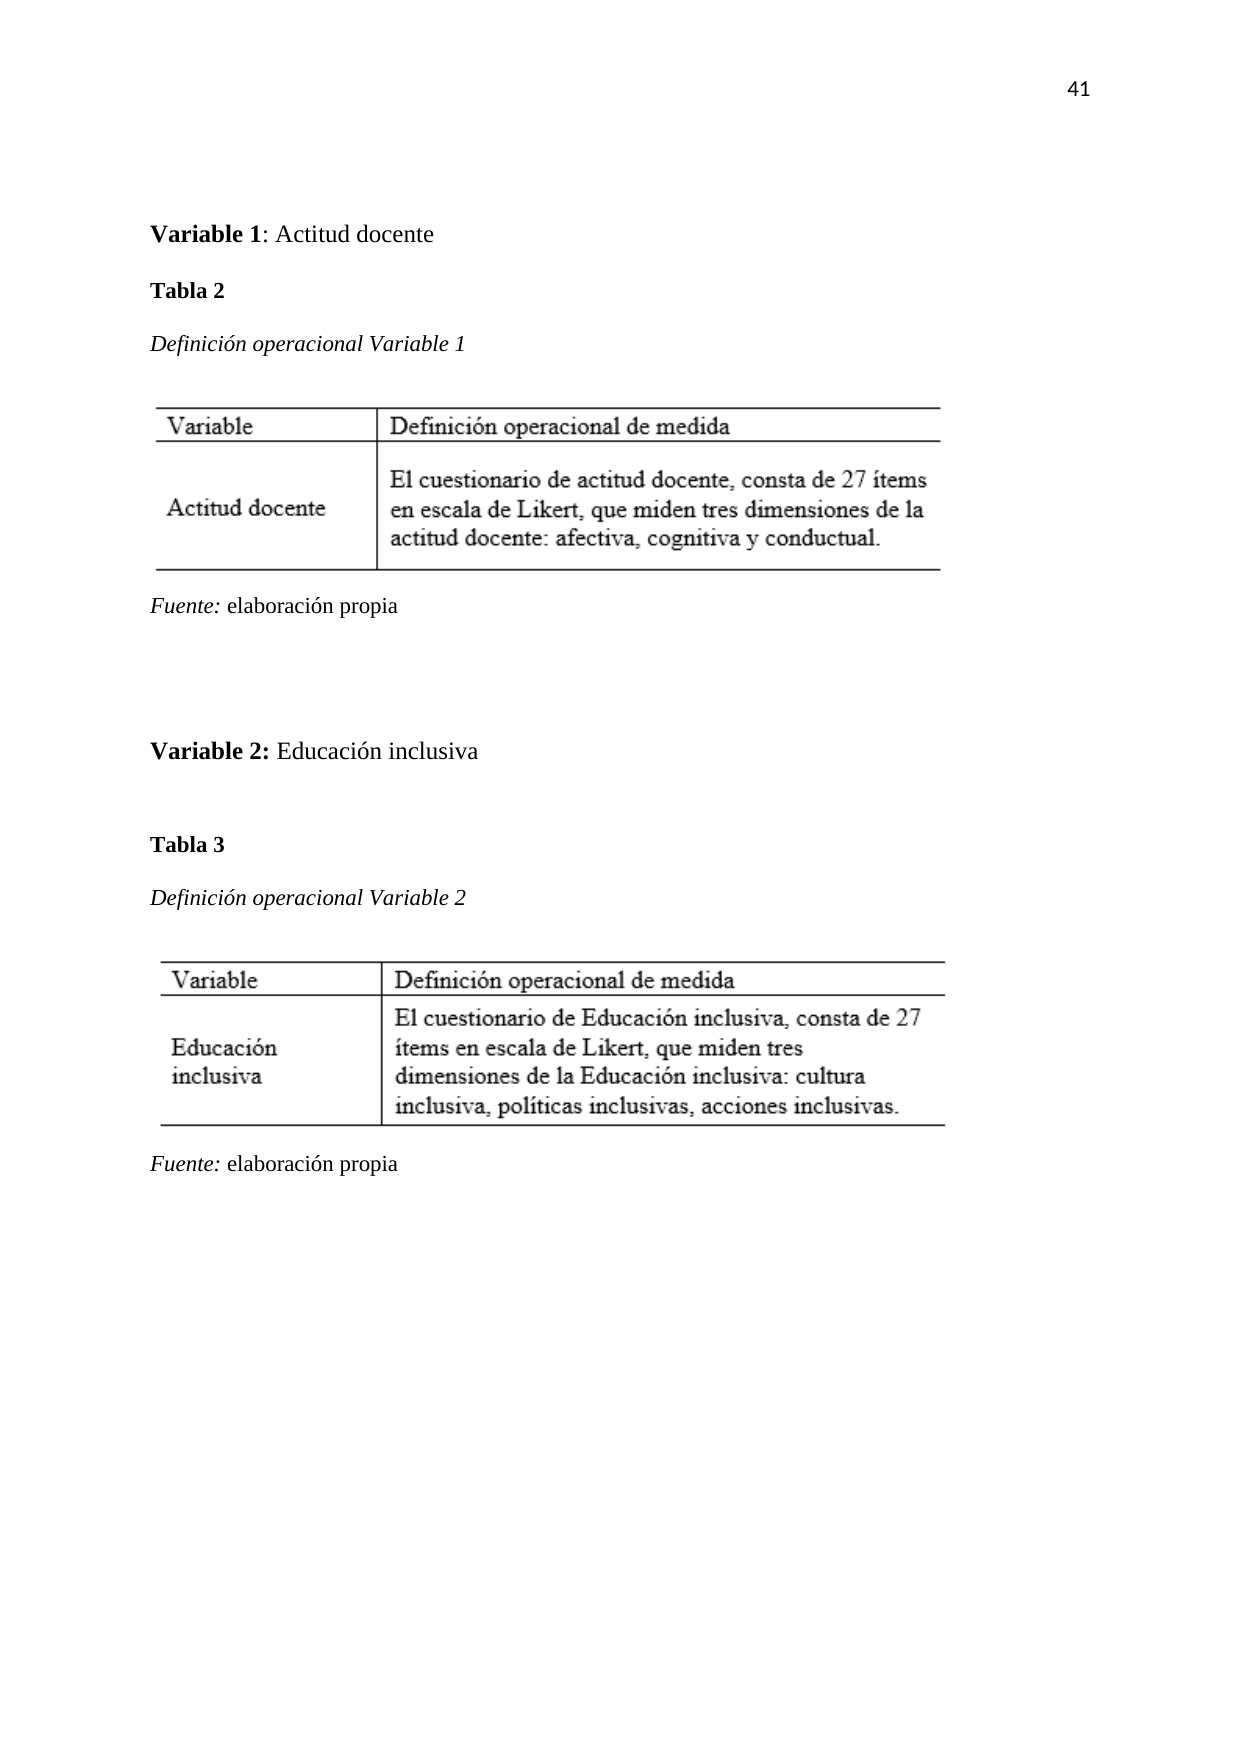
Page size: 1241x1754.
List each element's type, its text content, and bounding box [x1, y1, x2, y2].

text Tabla 2 Definición operacional Variable 1 [150, 277, 1090, 356]
text Tabla 3 Definición operacional Variable 2 [150, 831, 1090, 910]
text Fuente: elaboración propia [150, 592, 1090, 619]
picture [150, 403, 961, 574]
picture [150, 957, 961, 1131]
text Variable 2: Educación inclusiva [150, 736, 1090, 764]
text Variable 1: Actitud docente [150, 219, 1090, 248]
text Fuente: elaboración propia [150, 1150, 1090, 1176]
